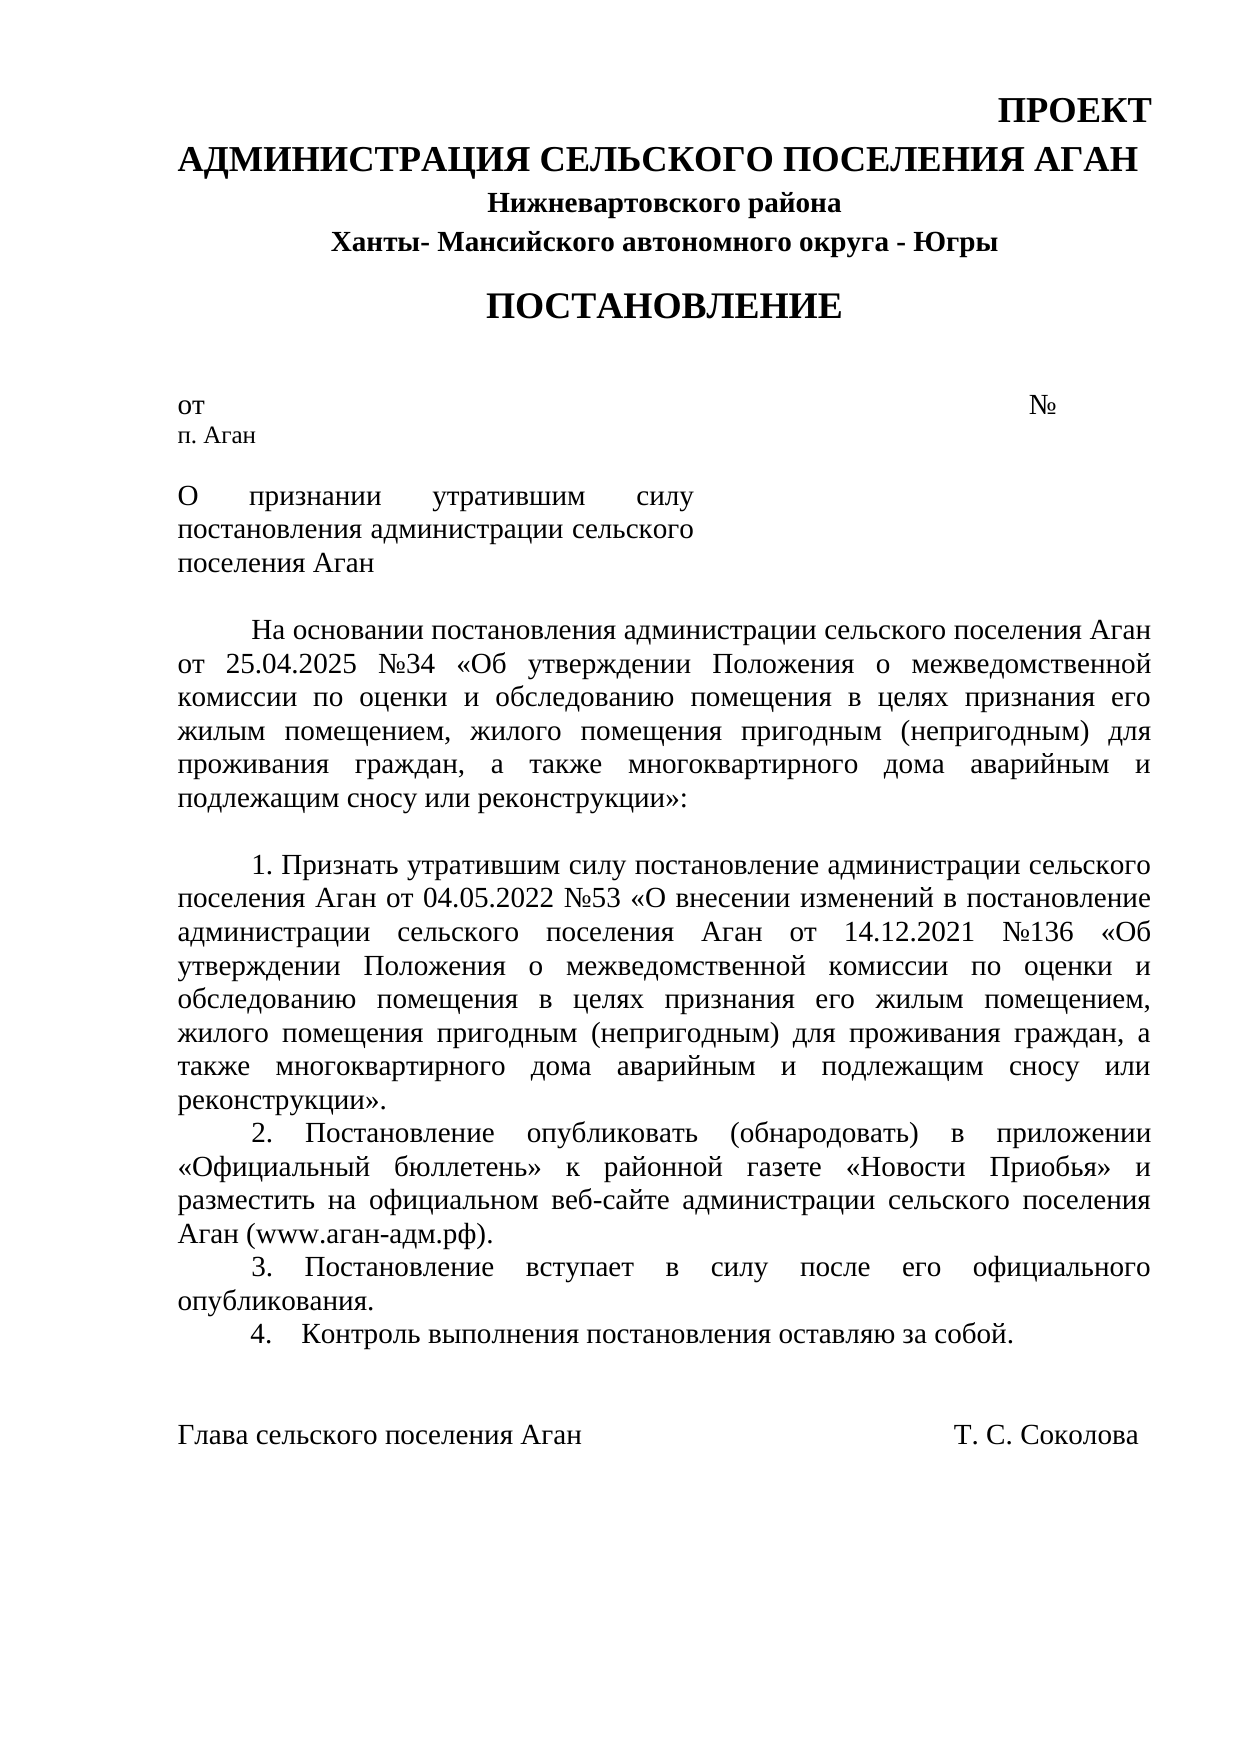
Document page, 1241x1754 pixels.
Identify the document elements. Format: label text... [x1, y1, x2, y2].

text АДМИНИСТРАЦИЯ СЕЛЬСКОГО ПОСЕЛЕНИЯ АГАН [177, 137, 1152, 179]
text от № [177, 387, 1152, 421]
text 3. Постановление вступает в силу после его официального опубликования. [177, 1249, 1152, 1317]
text ПРОЕКТ [177, 89, 1152, 131]
text О признании утратившим силу постановления администрации сельского поселения Аган [177, 478, 694, 579]
text Ханты- Мансийского автономного округа - Югры [177, 224, 1152, 257]
text 1. Признать утратившим силу постановление администрации сельского поселения Аган от 04.05.2022 №53 «О внесении изменений в постановление администрации сельского поселения Аган от 14.12.2021 №136 «Об утверждении Положения о межведомственной комиссии по оценки и обследованию помещения в целях признания его жилым помещением, жилого помещения пригодным (непригодным) для проживания граждан, а также многоквартирного дома аварийным и подлежащим сносу или реконструкции». [177, 847, 1152, 1115]
text Глава сельского поселения Аган Т. С. Соколова [177, 1417, 1152, 1451]
text п. Аган [177, 421, 1152, 449]
text Нижневартовского района [177, 185, 1152, 219]
text 4. Контроль выполнения постановления оставляю за собой. [177, 1317, 1152, 1350]
text ПОСТАНОВЛЕНИЕ [177, 283, 1152, 326]
text На основании постановления администрации сельского поселения Аган от 25.04.2025 №34 «Об утверждении Положения о межведомственной комиссии по оценки и обследованию помещения в целях признания его жилым помещением, жилого помещения пригодным (непригодным) для проживания граждан, а также многоквартирного дома аварийным и подлежащим сносу или реконструкции»: [177, 612, 1152, 813]
text 2. Постановление опубликовать (обнародовать) в приложении «Официальный бюллетень» к районной газете «Новости Приобья» и разместить на официальном веб-сайте администрации сельского поселения Аган (www.аган-адм.рф). [177, 1115, 1152, 1249]
